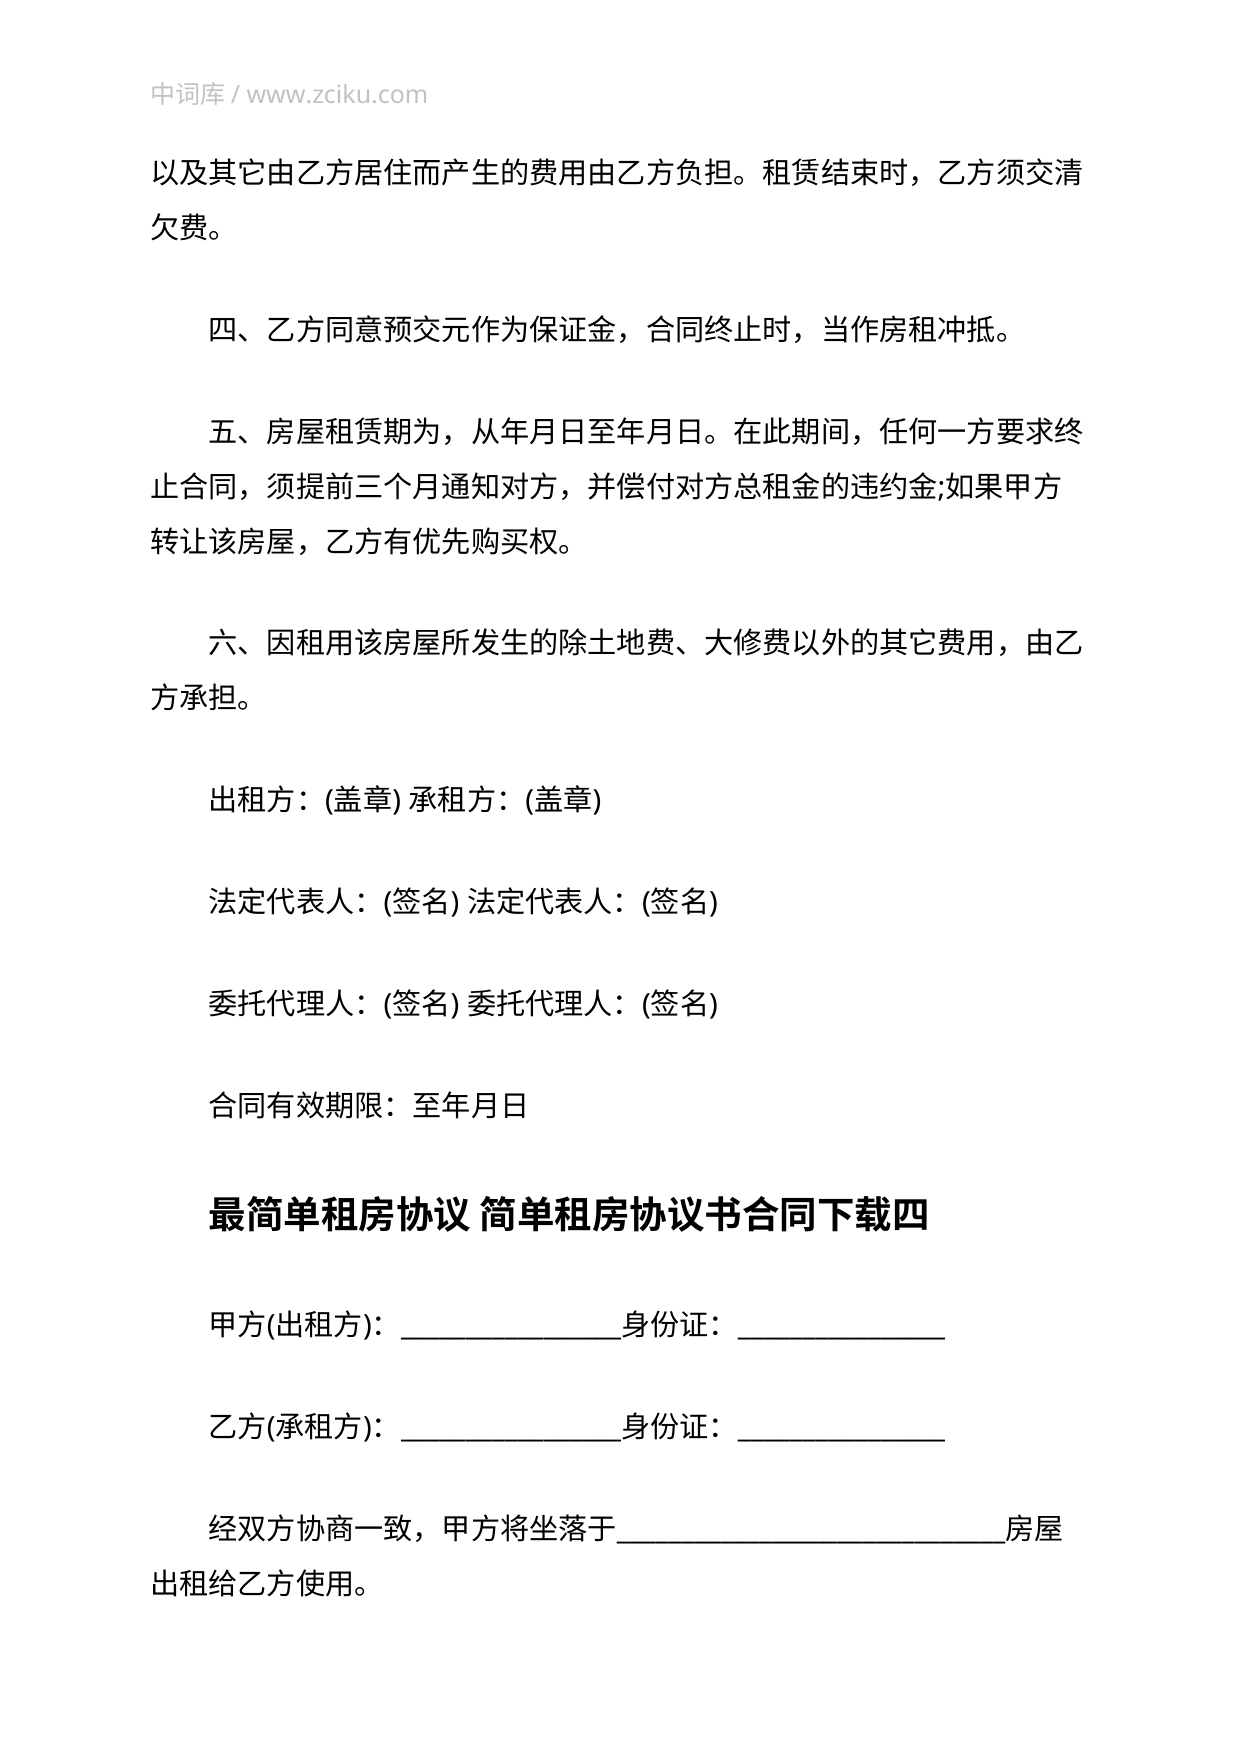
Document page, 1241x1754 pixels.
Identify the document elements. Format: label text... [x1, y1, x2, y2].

text 经双方协商一致，甲方将坐落于______________________________房屋出租给乙方使用。 [150, 1506, 1090, 1603]
text 最简单租房协议 简单租房协议书合同下载四 [150, 1184, 1090, 1239]
text 五、房屋租赁期为，从年月日至年月日。在此期间，任何一方要求终止合同，须提前三个月通知对方，并偿付对方总租金的违约金;如果甲方转让该房屋，乙方有优先购买权。 [150, 408, 1090, 561]
text 乙方(承租方)：_________________身份证：________________ [150, 1404, 1090, 1446]
text 四、乙方同意预交元作为保证金，合同终止时，当作房租冲抵。 [150, 307, 1090, 349]
text 合同有效期限：至年月日 [150, 1083, 1090, 1125]
text 委托代理人：(签名) 委托代理人：(签名) [150, 981, 1090, 1023]
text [150, 150, 1090, 247]
text 甲方(出租方)：_________________身份证：________________ [150, 1302, 1090, 1344]
text 六、因租用该房屋所发生的除土地费、大修费以外的其它费用，由乙方承担。 [150, 620, 1090, 717]
text 出租方：(盖章) 承租方：(盖章) [150, 777, 1090, 819]
text 法定代表人：(签名) 法定代表人：(签名) [150, 879, 1090, 921]
